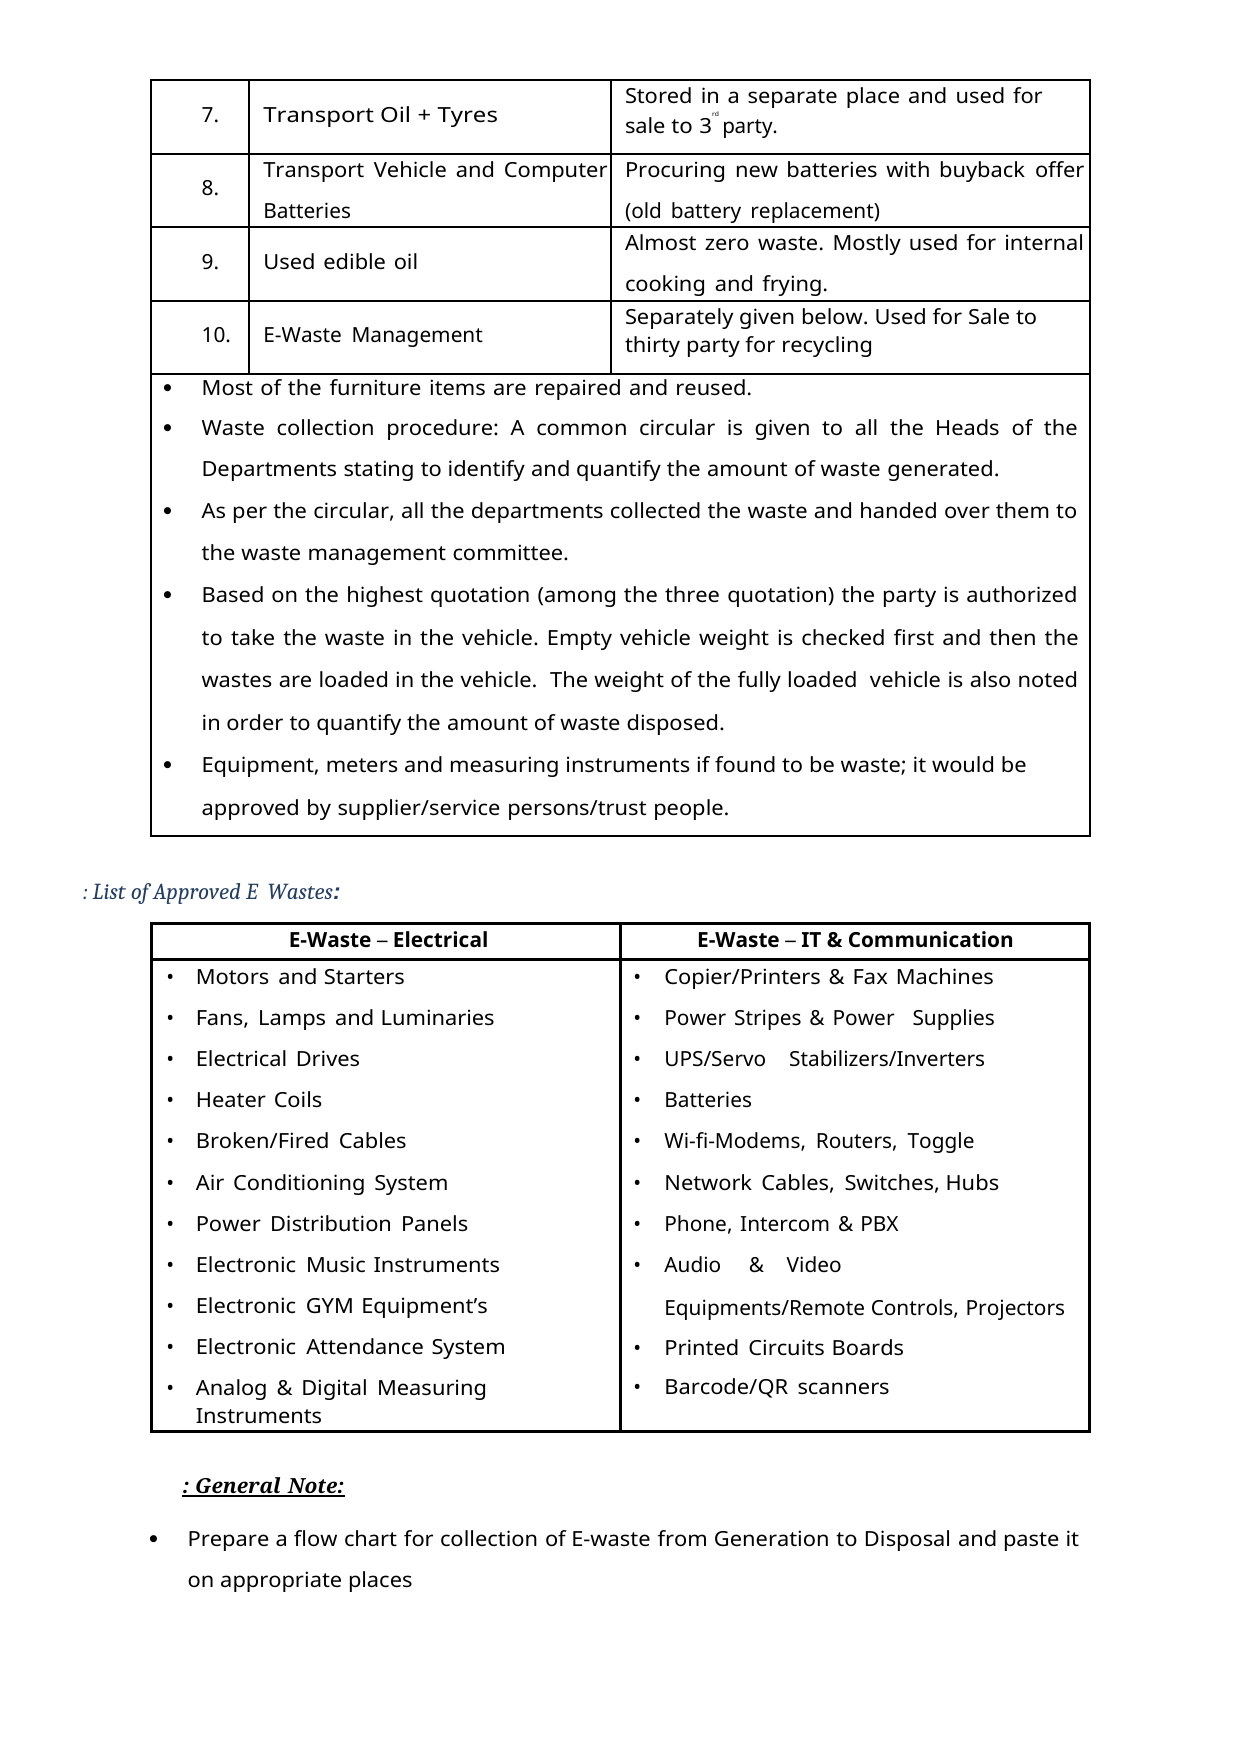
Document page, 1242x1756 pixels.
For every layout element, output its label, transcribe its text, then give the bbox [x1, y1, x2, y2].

list Prepare a flow chart for collection of E-waste from Generation to Disposal and paste it on appropriate places [150, 1524, 1088, 1594]
table_header E-Waste – Electrical [153, 925, 619, 958]
table_header E-Waste – IT & Communication [622, 925, 1088, 958]
table_cell 7. [152, 81, 248, 152]
table_cell E-Waste Management [250, 302, 610, 373]
table_cell 9. [152, 228, 248, 300]
table_cell Almost zero waste. Mostly used for internal cooking and frying. [612, 228, 1089, 300]
text : General Note: [182, 1471, 1158, 1499]
table_cell Stored in a separate place and used for sale to 3rd party. [612, 81, 1089, 152]
table_cell Used edible oil [250, 228, 610, 300]
table_cell Separately given below. Used for Sale to thirty party for recycling [612, 302, 1089, 373]
subtitle : List of Approved E Wastes: [83, 878, 1158, 905]
table_cell Transport Oil + Tyres [250, 81, 610, 152]
table_cell Most of the furniture items are repaired and reused. Waste collection procedure: A common circular is given to all the Heads of the Departments stating to identify and quantify the amount of waste generated. As per the circular, all the departments collected the waste and handed over them to the waste management committee. Based on the highest quotation (among the three quotation) the party is authorized to take the waste in the vehicle. Empty vehicle weight is checked first and then the wastes are loaded in the vehicle. The weight of the fully loaded vehicle is also noted in order to quantify the amount of waste disposed. Equipment, meters and measuring instruments if found to be waste; it would be approved by supplier/service persons/trust people. [152, 375, 1089, 835]
table_cell Copier/Printers & Fax Machines Power Stripes & Power Supplies UPS/Servo Stabilizers/Inverters Batteries Wi-fi-Modems, Routers, Toggle Network Cables, Switches, Hubs Phone, Intercom & PBX Audio & Video Equipments/Remote Controls, Projectors Printed Circuits Boards Barcode/QR scanners [622, 961, 1088, 1430]
table_cell 8. [152, 155, 248, 226]
table_cell Motors and Starters Fans, Lamps and Luminaries Electrical Drives Heater Coils Broken/Fired Cables Air Conditioning System Power Distribution Panels Electronic Music Instruments Electronic GYM Equipment’s Electronic Attendance System Analog & Digital Measuring Instruments [153, 961, 619, 1430]
table_cell Transport Vehicle and Computer Batteries [250, 155, 610, 226]
table_cell Procuring new batteries with buyback offer (old battery replacement) [612, 155, 1089, 226]
table_cell 10. [152, 302, 248, 373]
